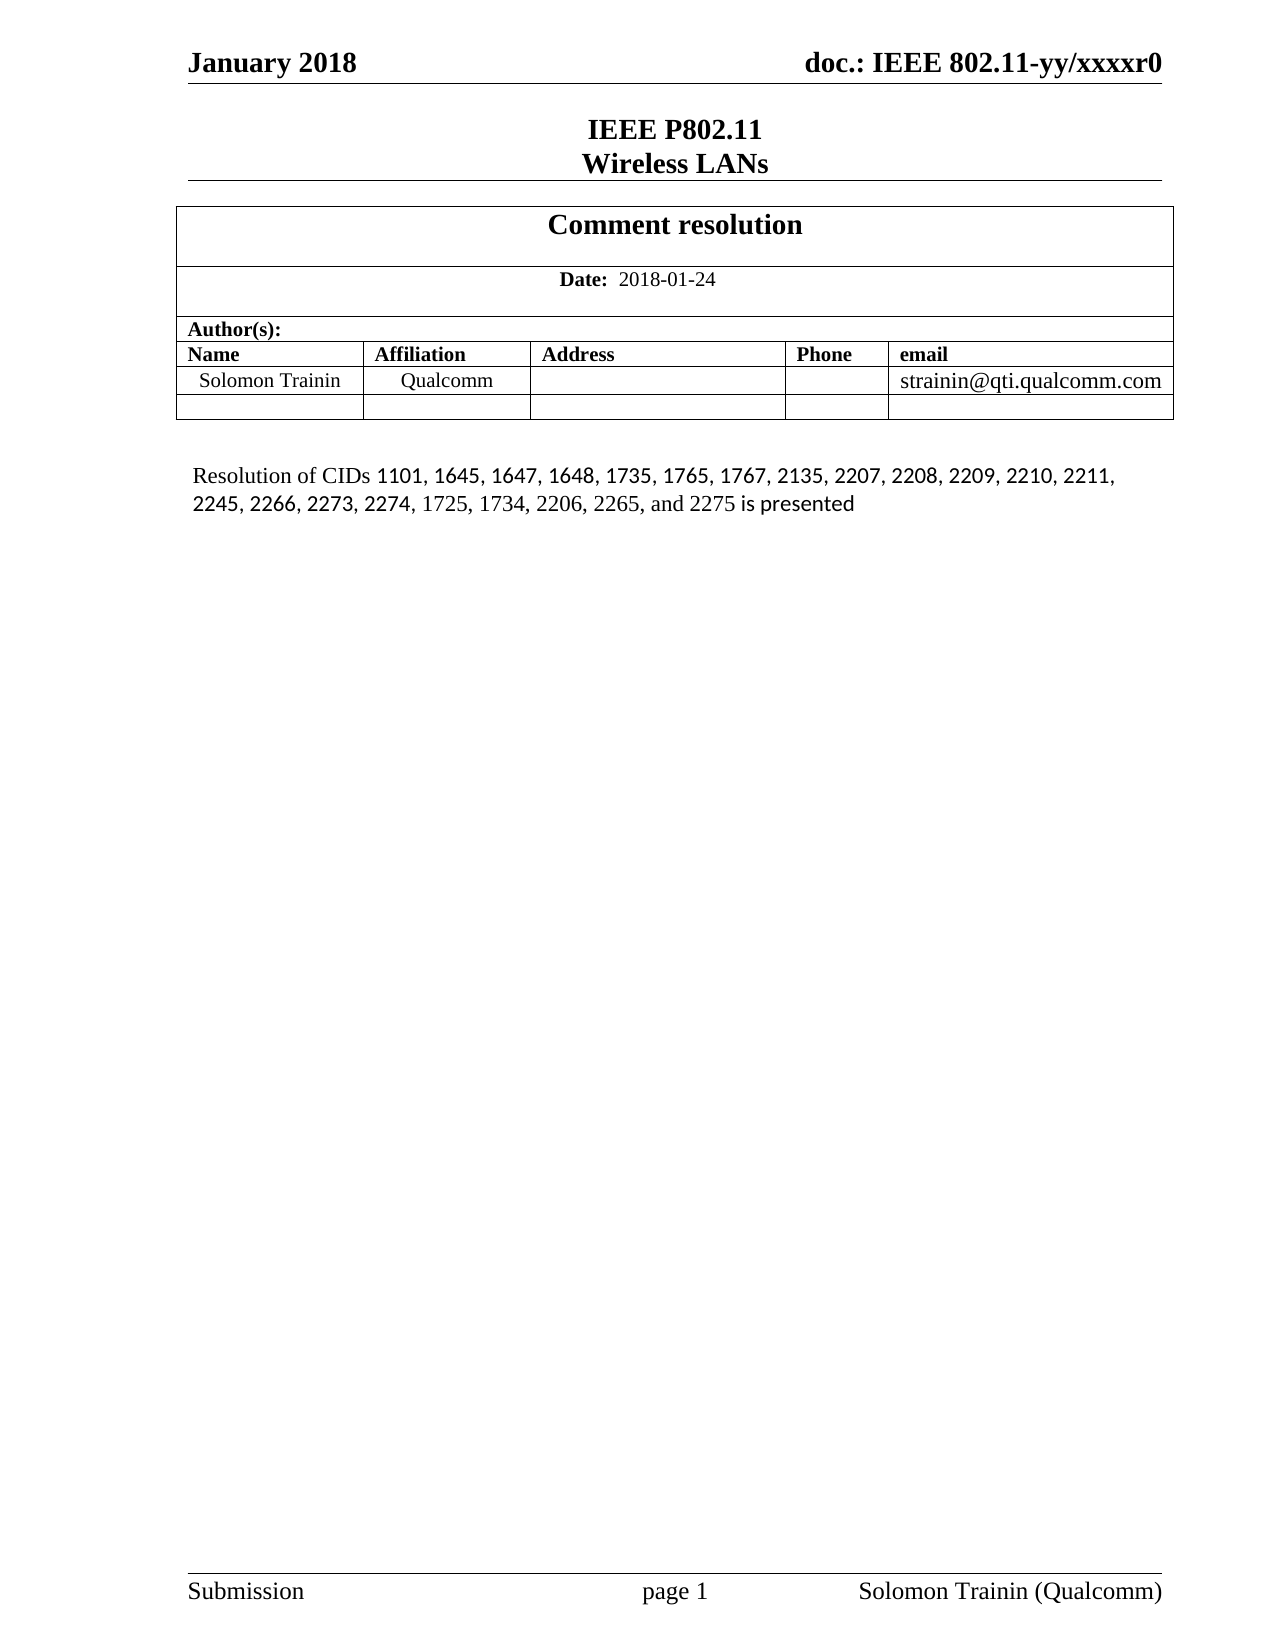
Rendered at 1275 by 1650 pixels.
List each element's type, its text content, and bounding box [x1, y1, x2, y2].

table_cell [786, 367, 888, 393]
table_cell [786, 395, 888, 418]
table_cell email [889, 342, 1173, 366]
table_cell Phone [786, 342, 888, 366]
table_cell Address [531, 342, 785, 366]
table_cell [177, 395, 363, 418]
table_cell Solomon Trainin [177, 367, 363, 393]
table_cell [889, 395, 1173, 418]
text IEEE P802.11 Wireless LANs [187, 112, 1162, 181]
table_cell Qualcomm [364, 367, 530, 393]
table_cell strainin@qti.qualcomm.com [889, 367, 1173, 393]
table_cell [531, 395, 785, 418]
table_cell Name [177, 342, 363, 366]
table_cell Date: 2018-01-24 [177, 267, 1173, 316]
table_cell Author(s): [177, 317, 1173, 341]
table_cell [531, 367, 785, 393]
table_cell [364, 395, 530, 418]
table_cell Affiliation [364, 342, 530, 366]
table_header Comment resolution [177, 207, 1173, 266]
